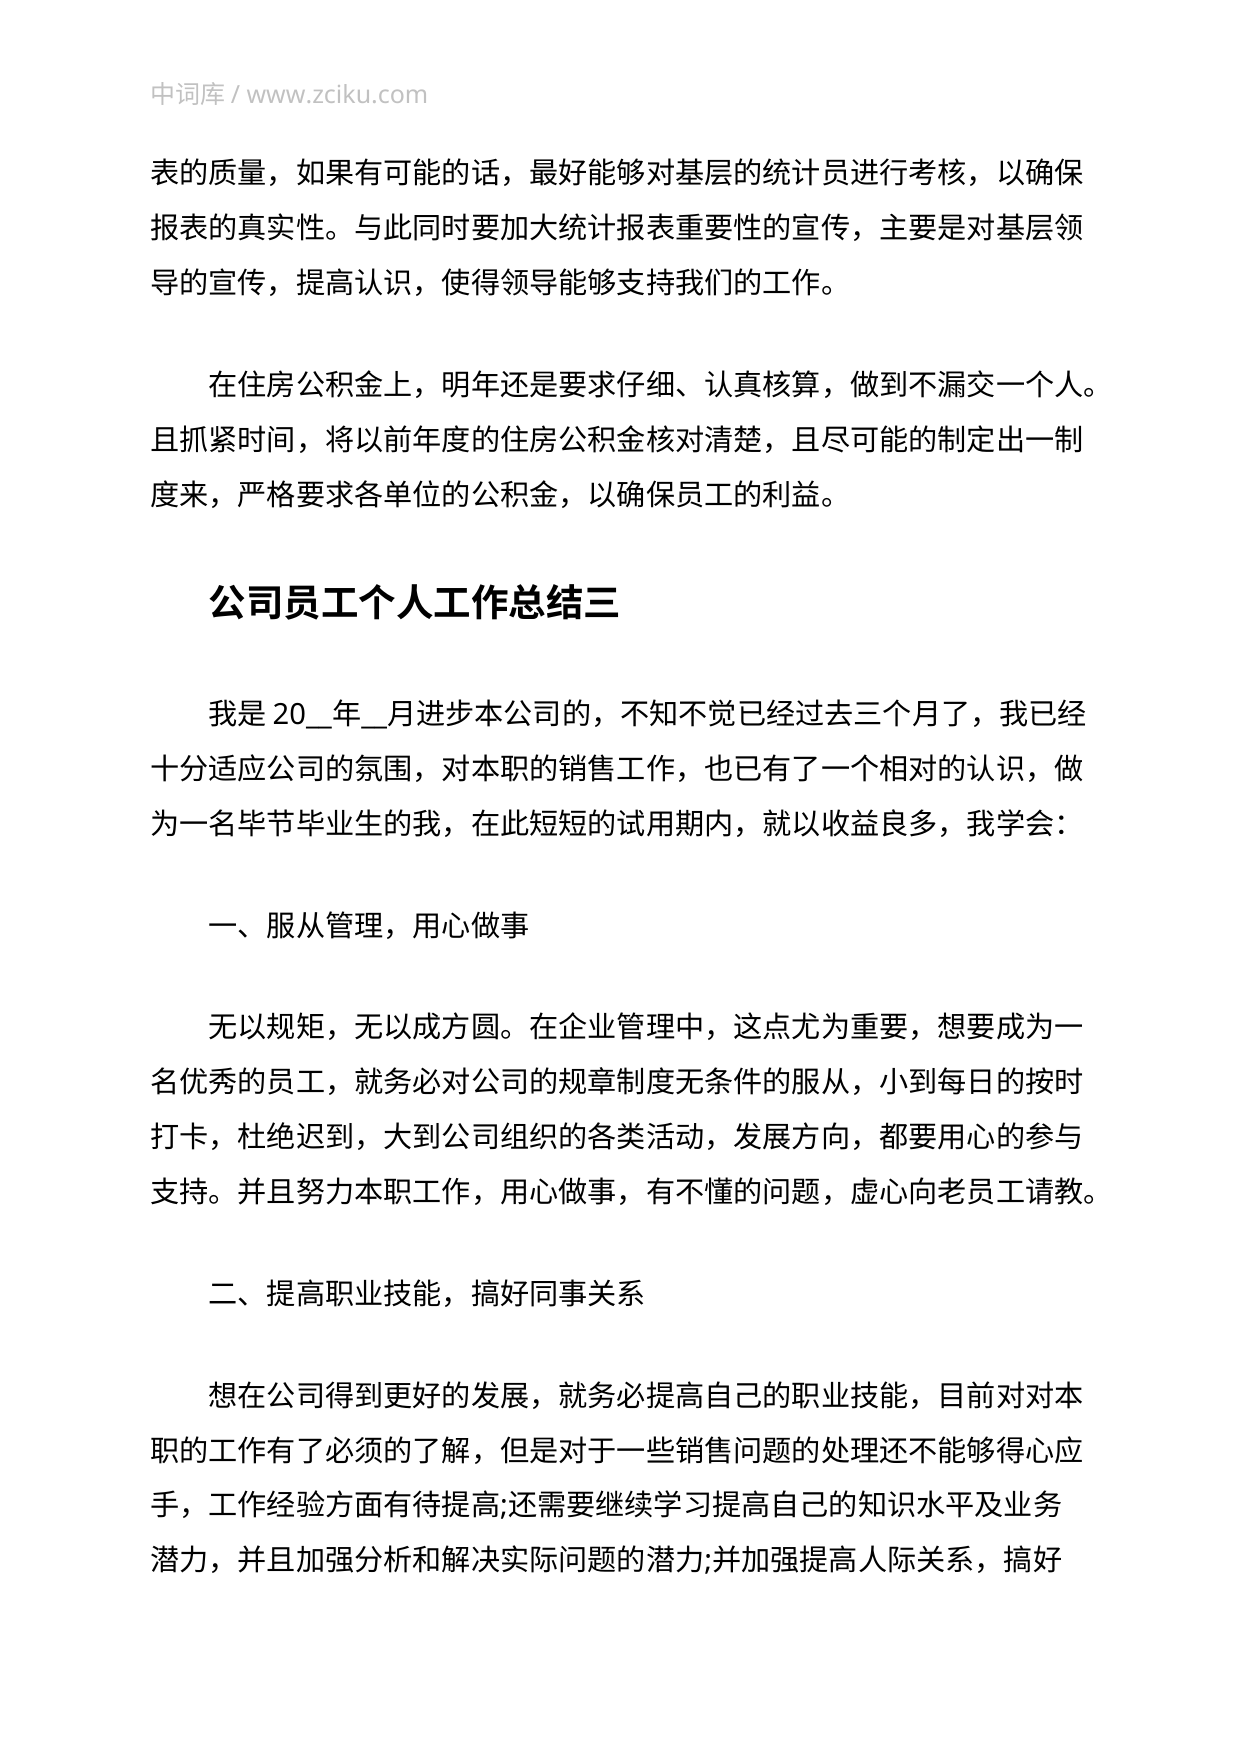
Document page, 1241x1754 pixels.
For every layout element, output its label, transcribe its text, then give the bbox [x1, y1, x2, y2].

text 二、提高职业技能，搞好同事关系 [150, 1270, 1090, 1313]
text 无以规矩，无以成方圆。在企业管理中，这点尤为重要，想要成为一名优秀的员工，就务必对公司的规章制度无条件的服从，小到每日的按时打卡，杜绝迟到，大到公司组织的各类活动，发展方向，都要用心的参与支持。并且努力本职工作，用心做事，有不懂的问题，虚心向老员工请教。 [150, 1004, 1090, 1211]
text 在住房公积金上，明年还是要求仔细、认真核算，做到不漏交一个人。且抓紧时间，将以前年度的住房公积金核对清楚，且尽可能的制定出一制度来，严格要求各单位的公积金，以确保员工的利益。 [150, 362, 1090, 514]
text 我是20__年__月进步本公司的，不知不觉已经过去三个月了，我已经十分适应公司的氛围，对本职的销售工作，也已有了一个相对的认识，做为一名毕节毕业生的我，在此短短的试用期内，就以收益良多，我学会： [150, 691, 1090, 843]
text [150, 150, 1090, 302]
text 一、服从管理，用心做事 [150, 902, 1090, 944]
text 公司员工个人工作总结三 [150, 573, 1090, 627]
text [150, 1372, 1090, 1579]
